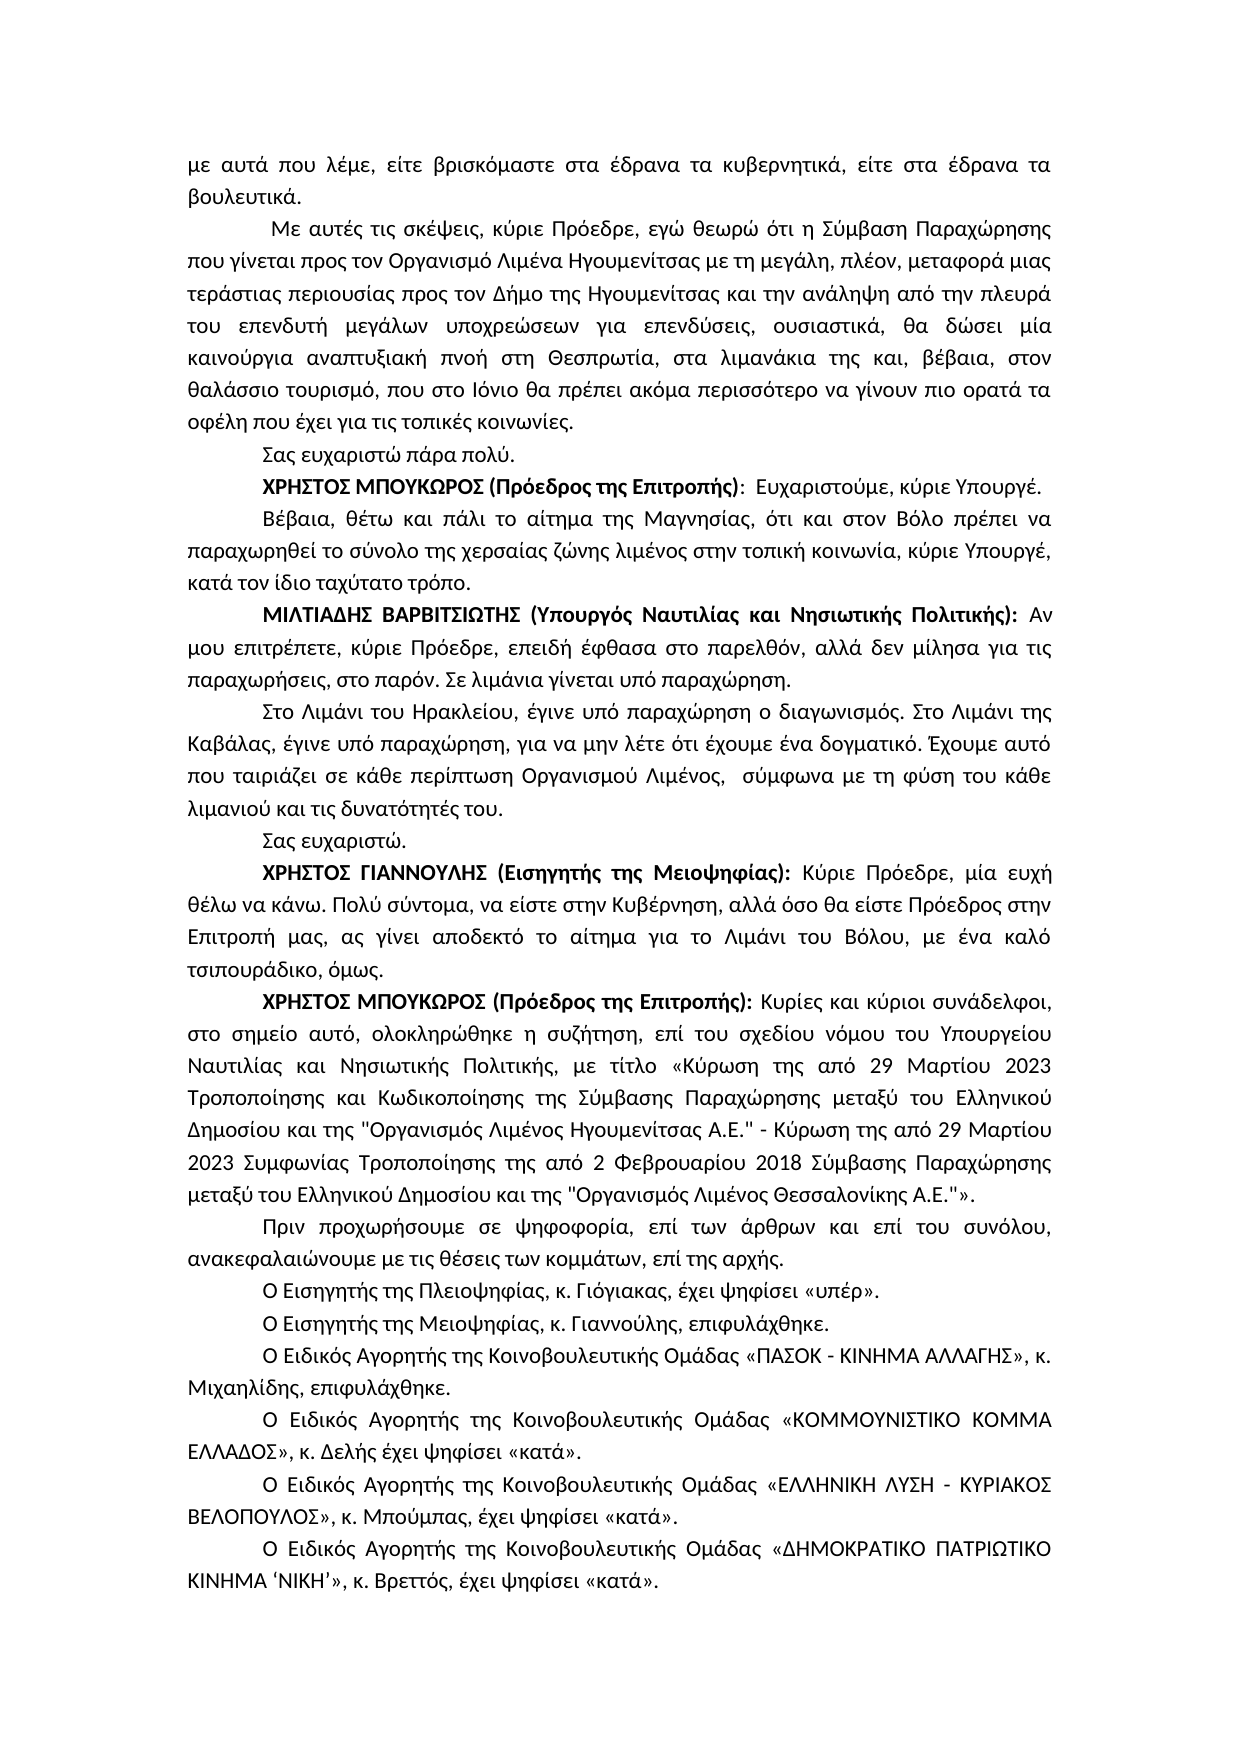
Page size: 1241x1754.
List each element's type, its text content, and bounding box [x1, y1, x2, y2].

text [187, 150, 1053, 210]
text ΧΡΗΣΤΟΣ ΜΠΟΥΚΩΡΟΣ (Πρόεδρος της Επιτροπής): Κυρίες και κύριοι συνάδελφοι, στο σημείο αυτό, ολοκληρώθηκε η συζήτηση, επί του σχεδίου νόμου του Υπουργείου Ναυτιλίας και Νησιωτικής Πολιτικής, με τίτλο «Κύρωση της από 29 Μαρτίου 2023 Τροποποίησης και Κωδικοποίησης της Σύμβασης Παραχώρησης μεταξύ του Ελληνικού Δημοσίου και της "Οργανισμός Λιμένος Ηγουμενίτσας Α.Ε." - Κύρωση της από 29 Μαρτίου 2023 Συμφωνίας Τροποποίησης της από 2 Φεβρουαρίου 2018 Σύμβασης Παραχώρησης μεταξύ του Ελληνικού Δημοσίου και της "Οργανισμός Λιμένος Θεσσαλονίκης Α.Ε."». [187, 987, 1053, 1208]
text Ο Εισηγητής της Μειοψηφίας, κ. Γιαννούλης, επιφυλάχθηκε. [187, 1309, 1053, 1337]
text ΧΡΗΣΤΟΣ ΓΙΑΝΝΟΥΛΗΣ (Εισηγητής της Μειοψηφίας): Κύριε Πρόεδρε, μία ευχή θέλω να κάνω. Πολύ σύντομα, να είστε στην Κυβέρνηση, αλλά όσο θα είστε Πρόεδρος στην Επιτροπή μας, ας γίνει αποδεκτό το αίτημα για το Λιμάνι του Βόλου, με ένα καλό τσιπουράδικο, όμως. [187, 858, 1053, 983]
text Ο Ειδικός Αγορητής της Κοινοβουλευτικής Ομάδας «ΚΟΜΜΟΥΝΙΣΤΙΚΟ ΚΟΜΜΑ ΕΛΛΑΔΟΣ», κ. Δελής έχει ψηφίσει «κατά». [187, 1405, 1053, 1466]
text Σας ευχαριστώ. [187, 826, 1053, 854]
text Με αυτές τις σκέψεις, κύριε Πρόεδρε, εγώ θεωρώ ότι η Σύμβαση Παραχώρησης που γίνεται προς τον Οργανισμό Λιμένα Ηγουμενίτσας με τη μεγάλη, πλέον, μεταφορά μιας τεράστιας περιουσίας προς τον Δήμο της Ηγουμενίτσας και την ανάληψη από την πλευρά του επενδυτή μεγάλων υποχρεώσεων για επενδύσεις, ουσιαστικά, θα δώσει μία καινούργια αναπτυξιακή πνοή στη Θεσπρωτία, στα λιμανάκια της και, βέβαια, στον θαλάσσιο τουρισμό, που στο Ιόνιο θα πρέπει ακόμα περισσότερο να γίνουν πιο ορατά τα οφέλη που έχει για τις τοπικές κοινωνίες. [187, 214, 1053, 436]
text Στο Λιμάνι του Ηρακλείου, έγινε υπό παραχώρηση ο διαγωνισμός. Στο Λιμάνι της Καβάλας, έγινε υπό παραχώρηση, για να μην λέτε ότι έχουμε ένα δογματικό. Έχουμε αυτό που ταιριάζει σε κάθε περίπτωση Οργανισμού Λιμένος, σύμφωνα με τη φύση του κάθε λιμανιού και τις δυνατότητές του. [187, 697, 1053, 822]
text Ο Εισηγητής της Πλειοψηφίας, κ. Γιόγιακας, έχει ψηφίσει «υπέρ». [187, 1277, 1053, 1304]
text Ο Ειδικός Αγορητής της Κοινοβουλευτικής Ομάδας «ΔΗΜΟΚΡΑΤΙΚΟ ΠΑΤΡΙΩΤΙΚΟ ΚΙΝΗΜΑ ‘ΝΙΚΗ’», κ. Βρεττός, έχει ψηφίσει «κατά». [187, 1534, 1053, 1594]
text Ο Ειδικός Αγορητής της Κοινοβουλευτικής Ομάδας «ΕΛΛΗΝΙΚΗ ΛΥΣΗ - ΚΥΡΙΑΚΟΣ ΒΕΛΟΠΟΥΛΟΣ», κ. Μπούμπας, έχει ψηφίσει «κατά». [187, 1470, 1053, 1530]
text ΧΡΗΣΤΟΣ ΜΠΟΥΚΩΡΟΣ (Πρόεδρος της Επιτροπής): Ευχαριστούμε, κύριε Υπουργέ. [187, 472, 1053, 500]
text Βέβαια, θέτω και πάλι το αίτημα της Μαγνησίας, ότι και στον Βόλο πρέπει να παραχωρηθεί το σύνολο της χερσαίας ζώνης λιμένος στην τοπική κοινωνία, κύριε Υπουργέ, κατά τον ίδιο ταχύτατο τρόπο. [187, 504, 1053, 596]
text Σας ευχαριστώ πάρα πολύ. [187, 440, 1053, 468]
text ΜΙΛΤΙΑΔΗΣ ΒΑΡΒΙΤΣΙΩΤΗΣ (Υπουργός Ναυτιλίας και Νησιωτικής Πολιτικής): Αν μου επιτρέπετε, κύριε Πρόεδρε, επειδή έφθασα στο παρελθόν, αλλά δεν μίλησα για τις παραχωρήσεις, στο παρόν. Σε λιμάνια γίνεται υπό παραχώρηση. [187, 601, 1053, 693]
text Ο Ειδικός Αγορητής της Κοινοβουλευτικής Ομάδας «ΠΑΣΟΚ - ΚΙΝΗΜΑ ΑΛΛΑΓΗΣ», κ. Μιχαηλίδης, επιφυλάχθηκε. [187, 1341, 1053, 1401]
text Πριν προχωρήσουμε σε ψηφοφορία, επί των άρθρων και επί του συνόλου, ανακεφαλαιώνουμε με τις θέσεις των κομμάτων, επί της αρχής. [187, 1212, 1053, 1272]
